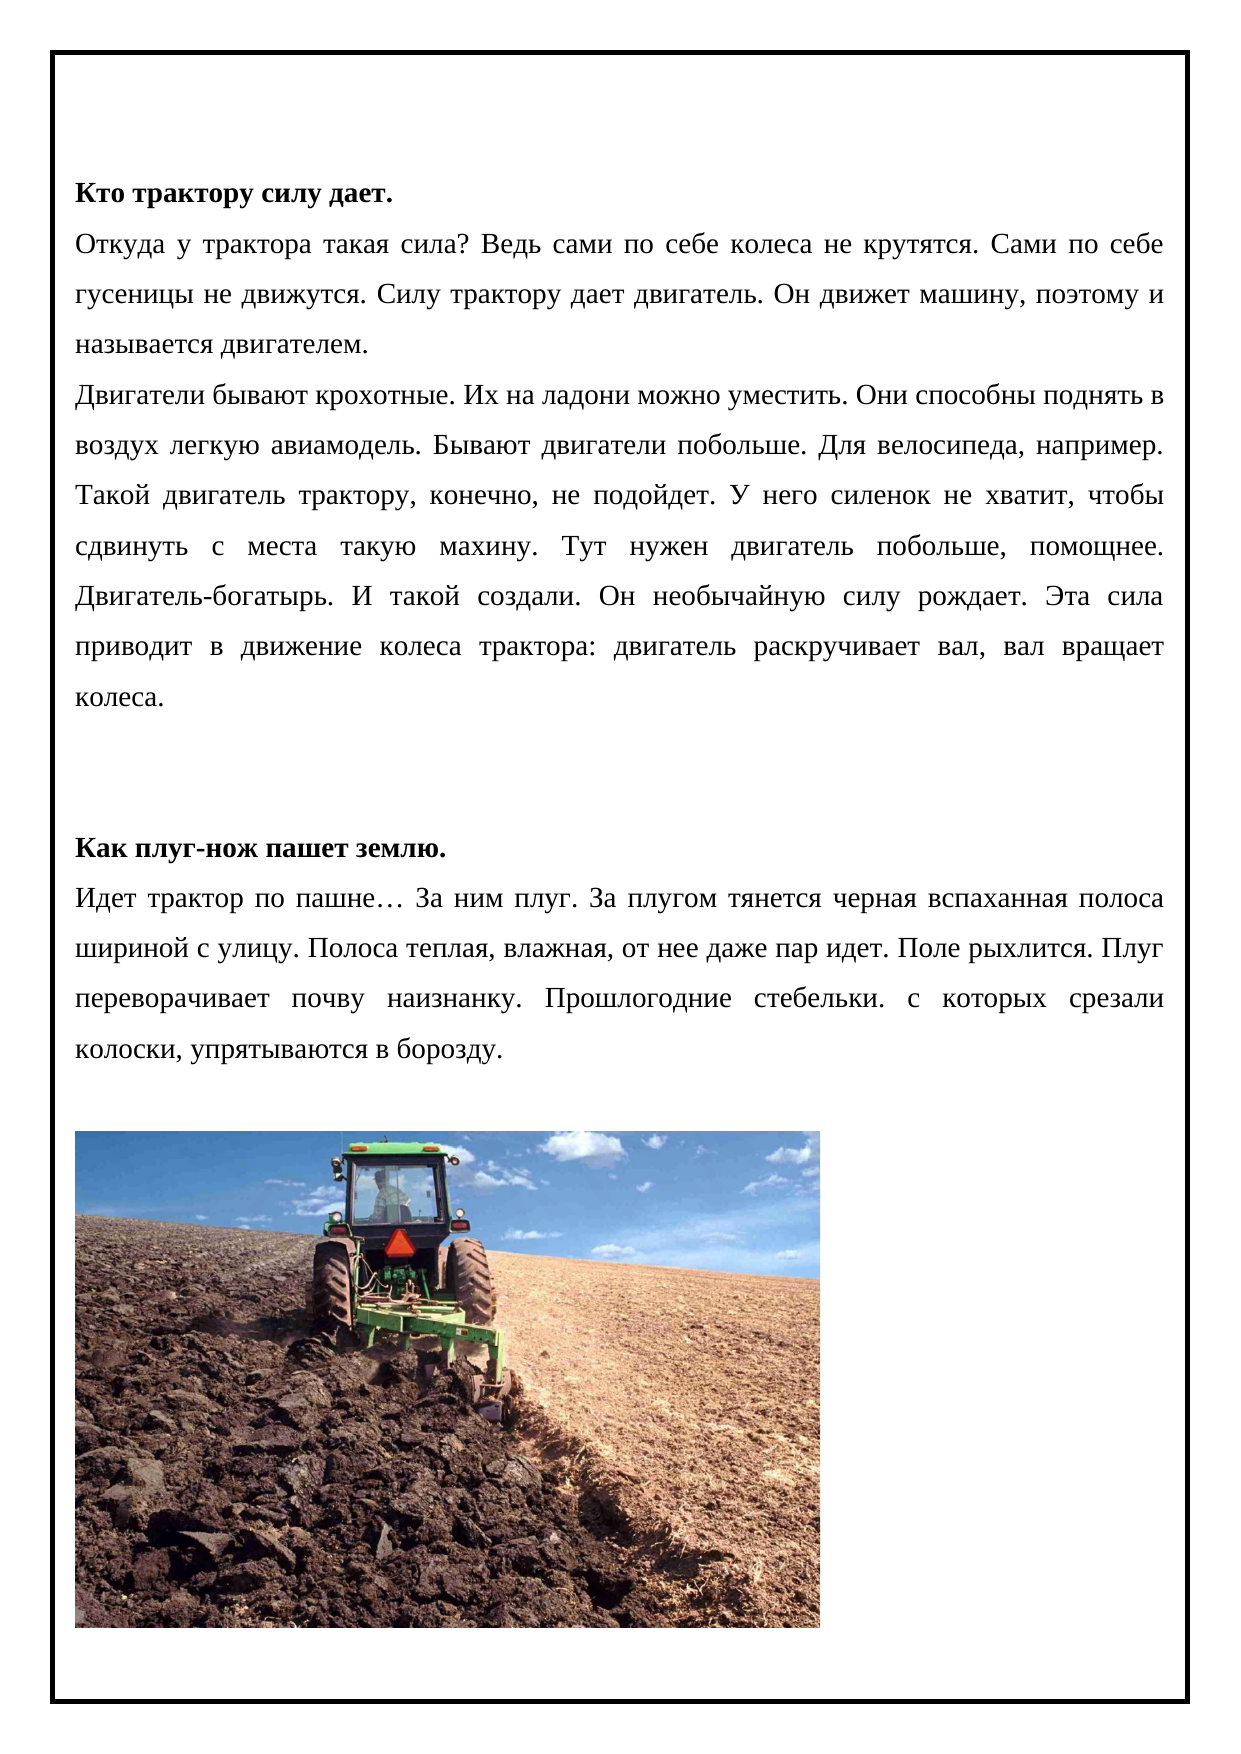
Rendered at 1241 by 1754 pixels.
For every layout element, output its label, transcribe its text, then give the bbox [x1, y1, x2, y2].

text Кто трактору силу дает. [75, 176, 1165, 209]
text Двигатели бывают крохотные. Их на ладони можно уместить. Они способны поднять в воздух легкую авиамодель. Бывают двигатели побольше. Для велосипеда, например. Такой двигатель трактору, конечно, не подойдет. У него силенок не хватит, чтобы сдвинуть с места такую махину. Тут нужен двигатель побольше, помощнее. Двигатель-богатырь. И такой создали. Он необычайную силу рождает. Эта сила приводит в движение колеса трактора: двигатель раскручивает вал, вал вращает колеса. [75, 377, 1165, 712]
text Откуда у трактора такая сила? Ведь сами по себе колеса не крутятся. Сами по себе гусеницы не движутся. Силу трактору дает двигатель. Он движет машину, поэтому и называется двигателем. [75, 226, 1165, 360]
text Как плуг-нож пашет землю. [75, 830, 1165, 863]
text Идет трактор по пашне… За ним плуг. За плугом тянется черная вспаханная полоса шириной с улицу. Полоса теплая, влажная, от нее даже пар идет. Поле рыхлится. Плуг переворачивает почву наизнанку. Прошлогодние стебельки. с которых срезали колоски, упрятываются в борозду. [75, 880, 1165, 1064]
picture [75, 1131, 821, 1628]
